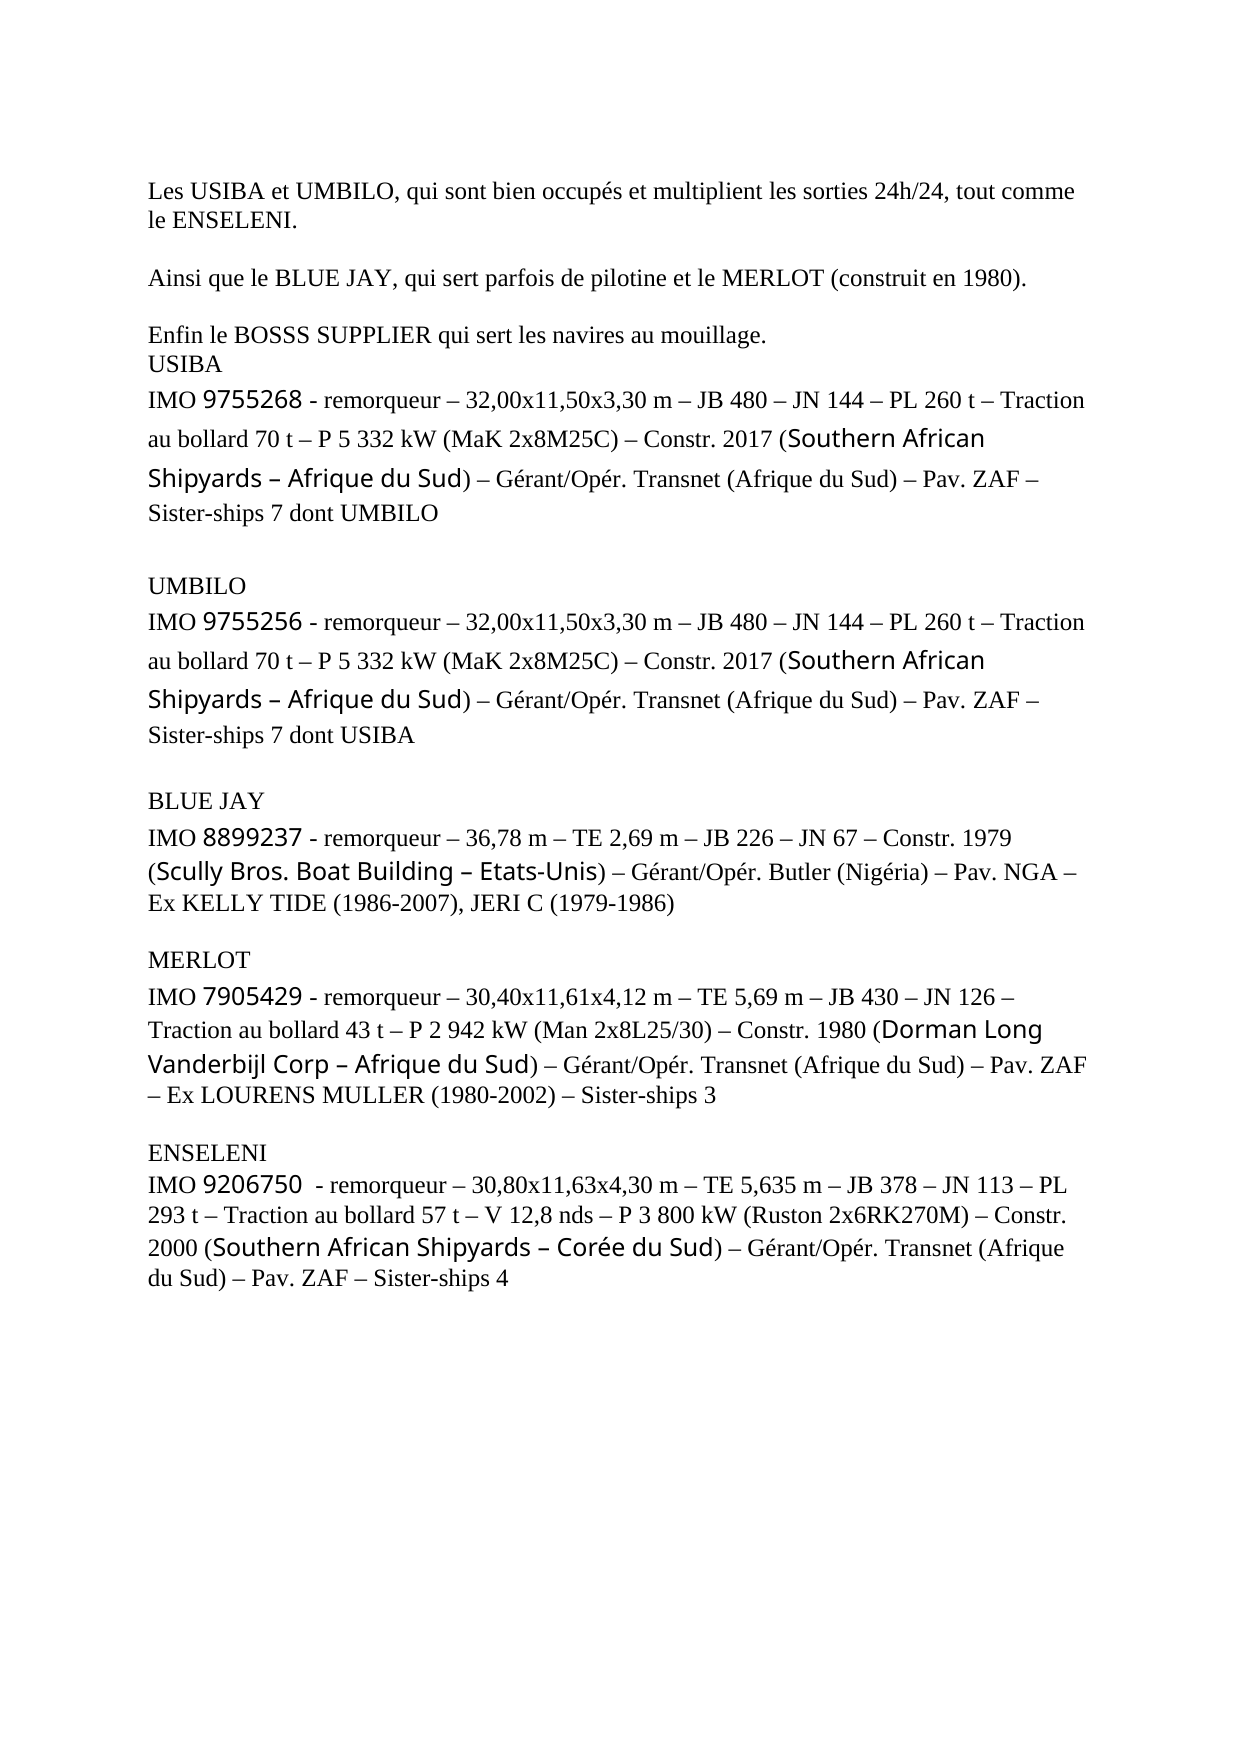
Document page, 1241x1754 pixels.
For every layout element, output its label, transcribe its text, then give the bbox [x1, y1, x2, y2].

text IMO 8899237 - remorqueur – 36,78 m – TE 2,69 m – JB 226 – JN 67 – Constr. 1979 (Scully Bros. Boat Building – Etats-Unis) – Gérant/Opér. Butler (Nigéria) – Pav. NGA – Ex KELLY TIDE (1986-2007), JERI C (1979-1986) [148, 819, 1093, 916]
text IMO 9755256 - remorqueur – 32,00x11,50x3,30 m – JB 480 – JN 144 – PL 260 t – Traction au bollard 70 t – P 5 332 kW (MaK 2x8M25C) – Constr. 2017 (Southern African Shipyards – Afrique du Sud) – Gérant/Opér. Transnet (Afrique du Sud) – Pav. ZAF – Sister-ships 7 dont USIBA [148, 604, 1093, 749]
text IMO 7905429 - remorqueur – 30,40x11,61x4,12 m – TE 5,69 m – JB 430 – JN 126 – Traction au bollard 43 t – P 2 942 kW (Man 2x8L25/30) – Constr. 1980 (Dorman Long Vanderbijl Corp – Afrique du Sud) – Gérant/Opér. Transnet (Afrique du Sud) – Pav. ZAF – Ex LOURENS MULLER (1980-2002) – Sister-ships 3 [148, 978, 1093, 1109]
text BLUE JAY [148, 786, 1093, 815]
text Ainsi que le BLUE JAY, qui sert parfois de pilotine et le MERLOT (construit en 1980). [148, 263, 1093, 291]
text ENSELENI [148, 1138, 1093, 1167]
text MERLOT [148, 945, 1093, 974]
text Les USIBA et UMBILO, qui sont bien occupés et multiplient les sorties 24h/24, tout comme le ENSELENI. [148, 176, 1093, 234]
text Enfin le BOSSS SUPPLIER qui sert les navires au mouillage. [148, 320, 1093, 349]
text IMO 9206750 - remorqueur – 30,80x11,63x4,30 m – TE 5,635 m – JB 378 – JN 113 – PL 293 t – Traction au bollard 57 t – V 12,8 nds – P 3 800 kW (Ruston 2x6RK270M) – Constr. 2000 (Southern African Shipyards – Corée du Sud) – Gérant/Opér. Transnet (Afrique du Sud) – Pav. ZAF – Sister-ships 4 [148, 1167, 1093, 1292]
text UMBILO [148, 571, 1093, 599]
text USIBA [148, 349, 1093, 378]
text IMO 9755268 - remorqueur – 32,00x11,50x3,30 m – JB 480 – JN 144 – PL 260 t – Traction au bollard 70 t – P 5 332 kW (MaK 2x8M25C) – Constr. 2017 (Southern African Shipyards – Afrique du Sud) – Gérant/Opér. Transnet (Afrique du Sud) – Pav. ZAF – Sister-ships 7 dont UMBILO [148, 382, 1093, 527]
